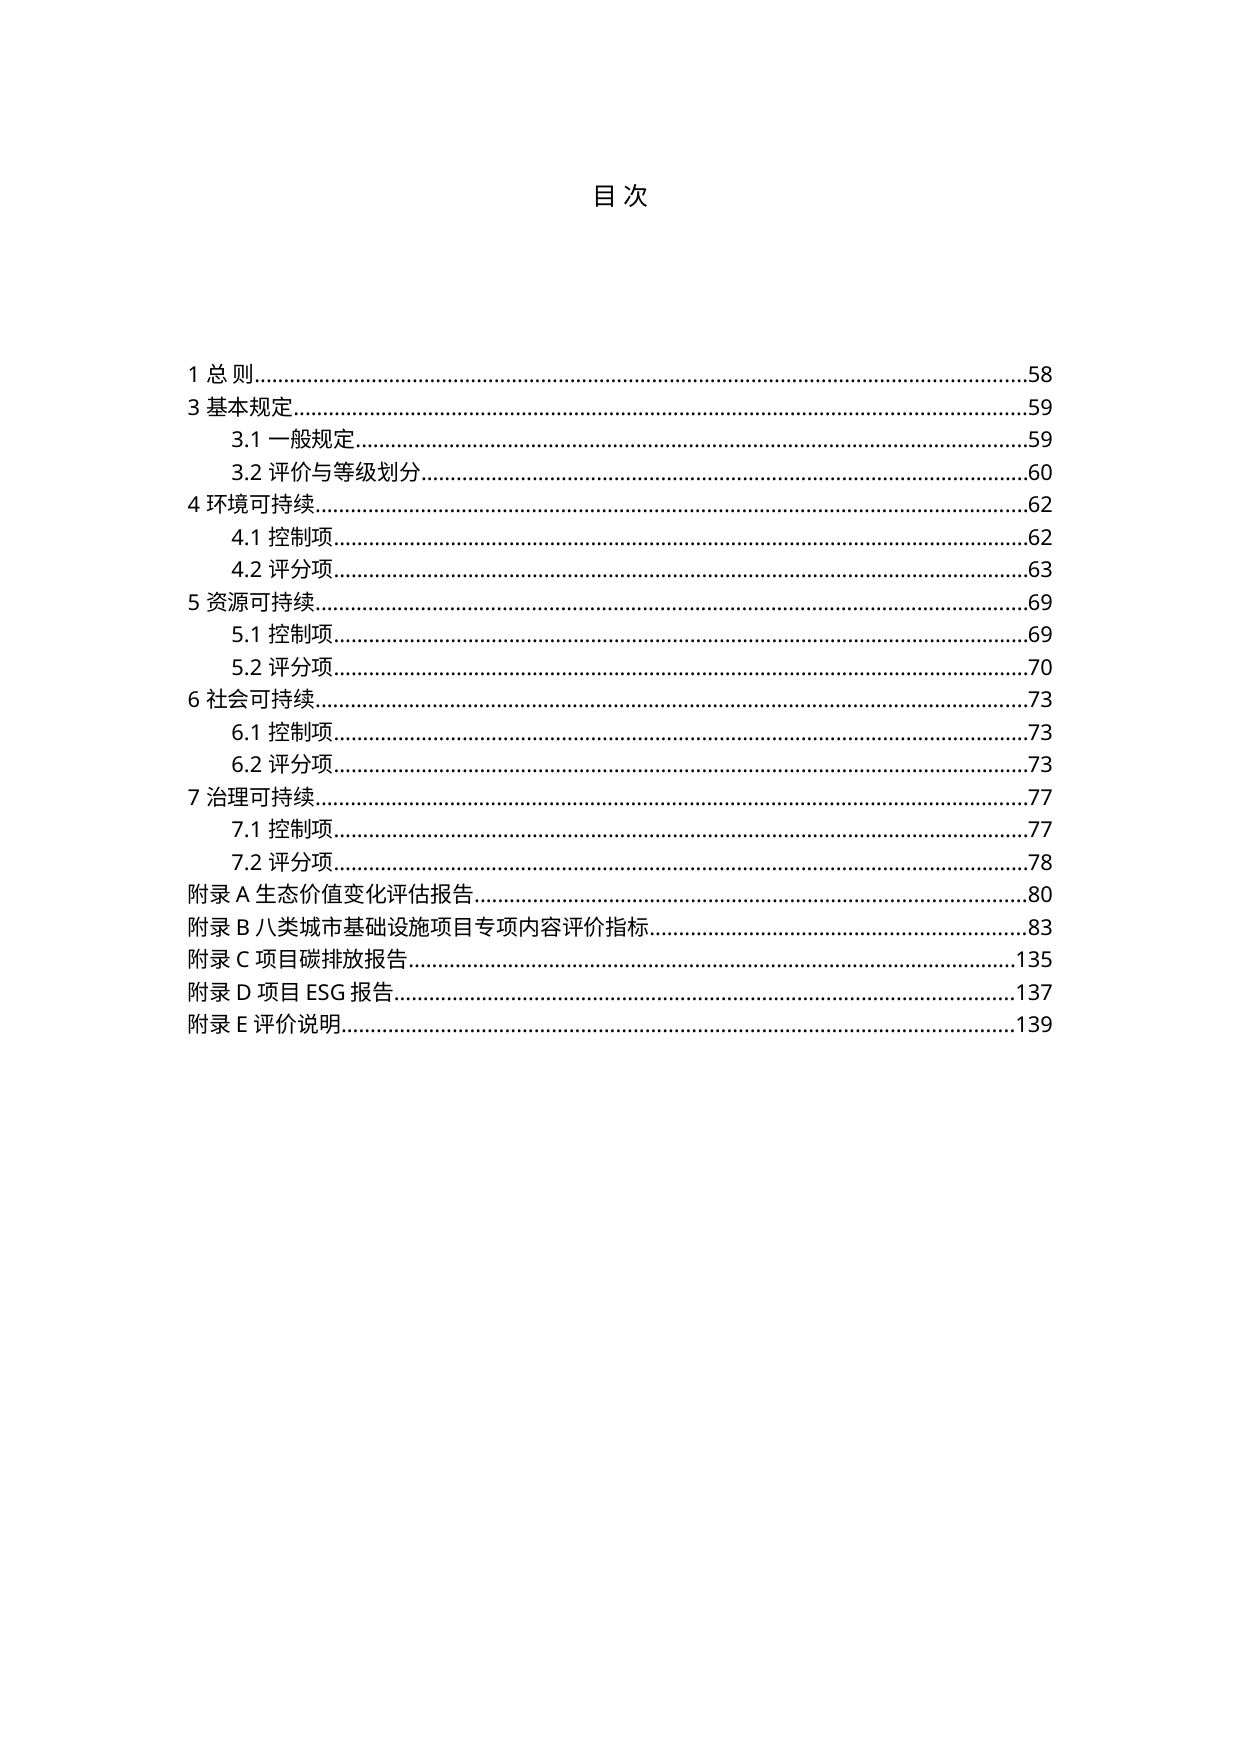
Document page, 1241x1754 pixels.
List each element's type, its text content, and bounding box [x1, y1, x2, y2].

text 目 次 [187, 162, 1053, 227]
